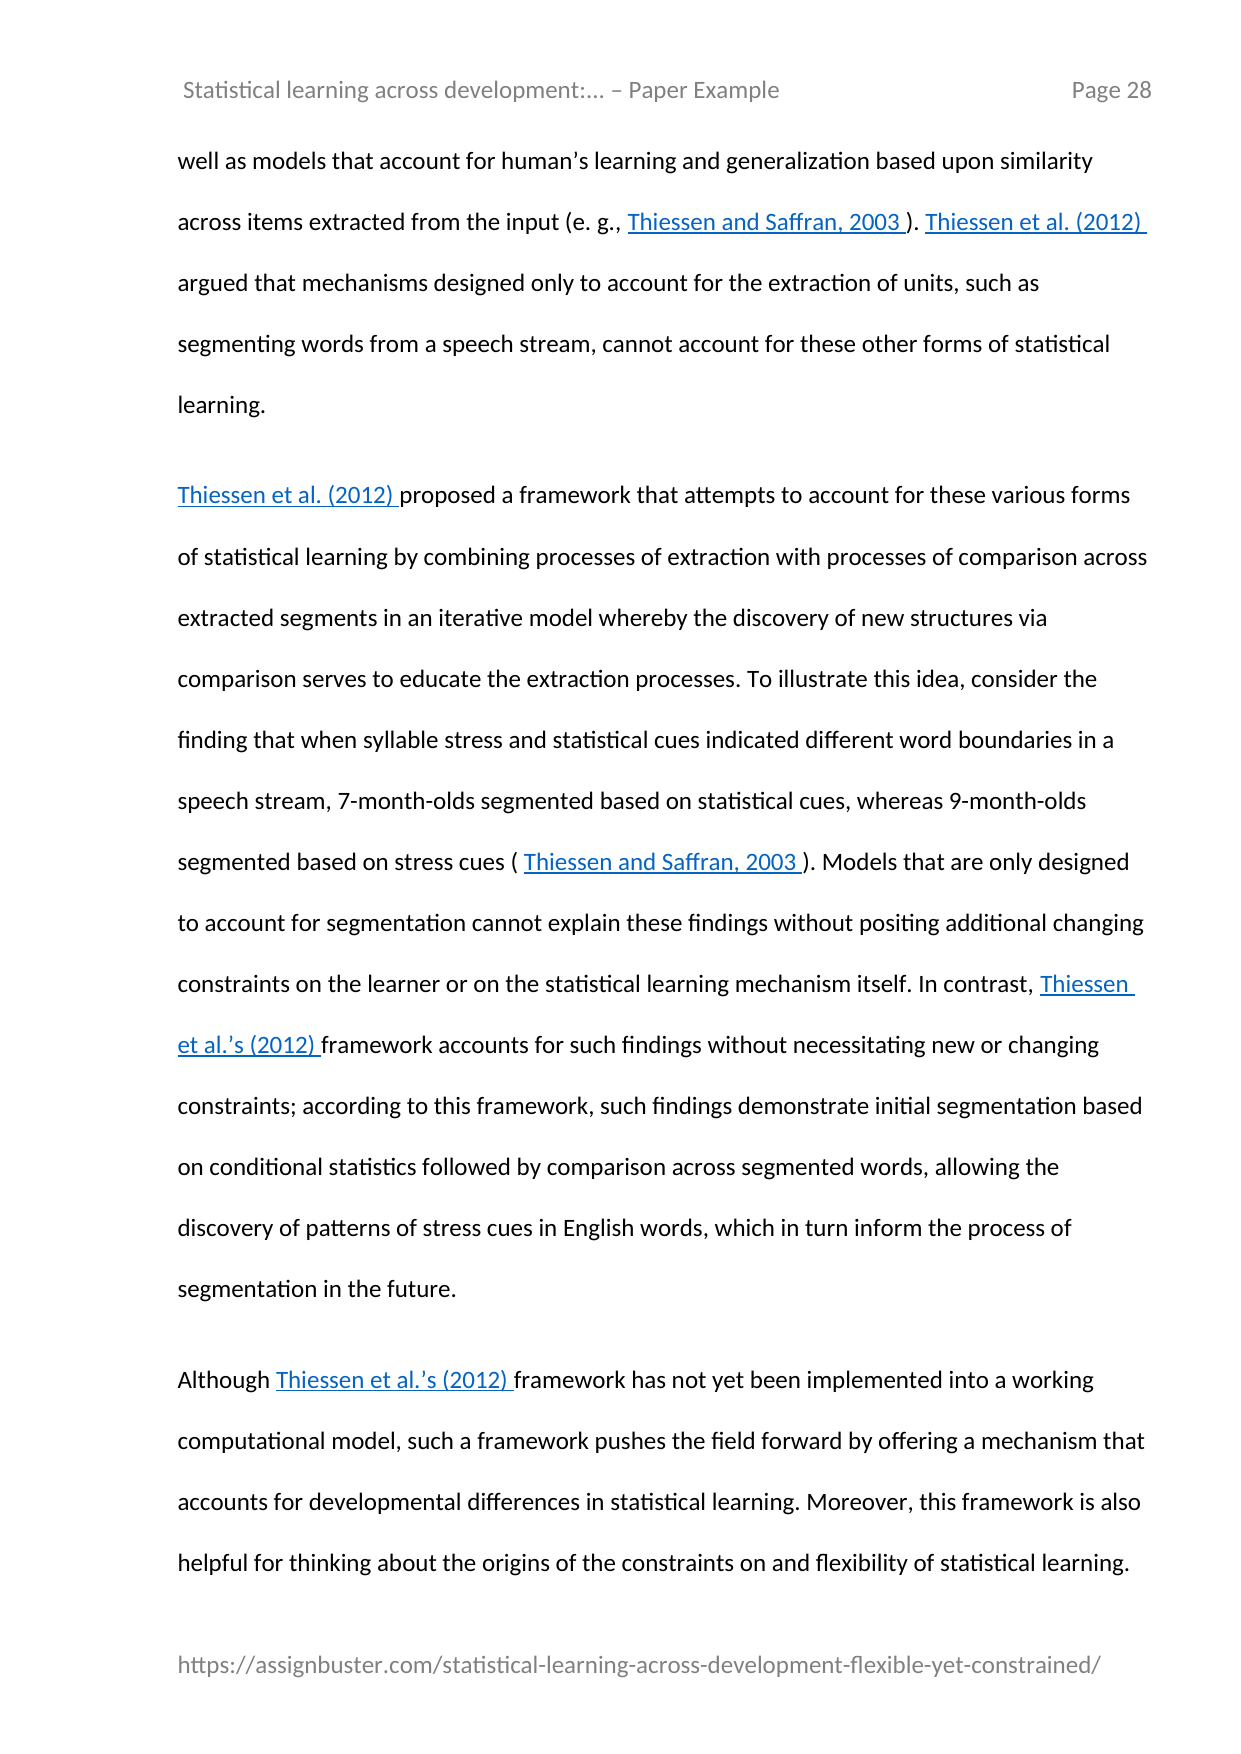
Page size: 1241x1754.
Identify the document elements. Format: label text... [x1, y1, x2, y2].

text Thiessen et al. (2012) proposed a framework that attempts to account for these various forms of statistical learning by combining processes of extraction with processes of comparison across extracted segments in an iterative model whereby the discovery of new structures via comparison serves to educate the extraction processes. To illustrate this idea, consider the finding that when syllable stress and statistical cues indicated different word boundaries in a speech stream, 7-month-olds segmented based on statistical cues, whereas 9-month-olds segmented based on stress cues ( Thiessen and Saffran, 2003 ). Models that are only designed to account for segmentation cannot explain these findings without positing additional changing constraints on the learner or on the statistical learning mechanism itself. In contrast, Thiessen et al.’s (2012) framework accounts for such findings without necessitating new or changing constraints; according to this framework, such findings demonstrate initial segmentation based on conditional statistics followed by comparison across segmented words, allowing the discovery of patterns of stress cues in English words, which in turn inform the process of segmentation in the future. [177, 480, 1152, 1304]
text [177, 1364, 1152, 1577]
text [177, 145, 1152, 420]
